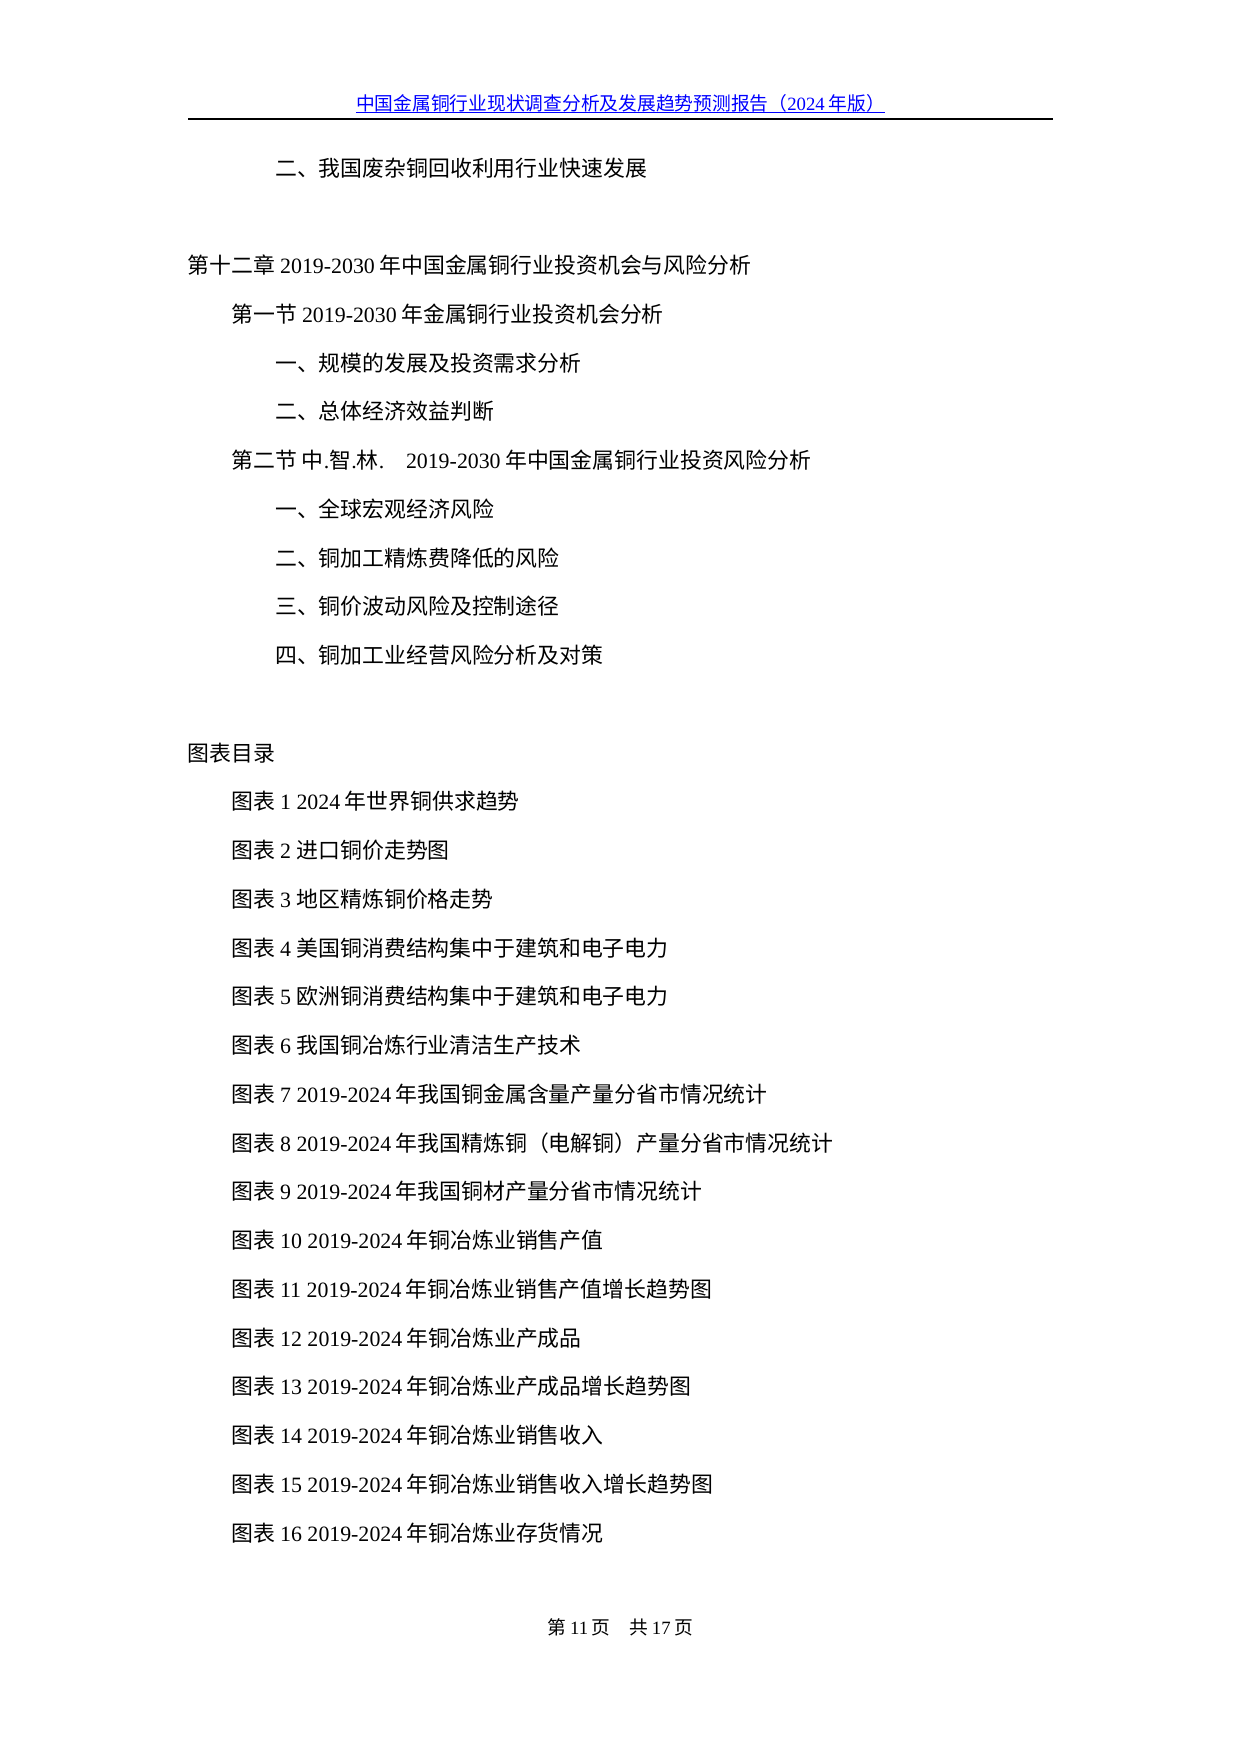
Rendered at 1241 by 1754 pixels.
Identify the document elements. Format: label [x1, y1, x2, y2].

text [187, 150, 1053, 1548]
